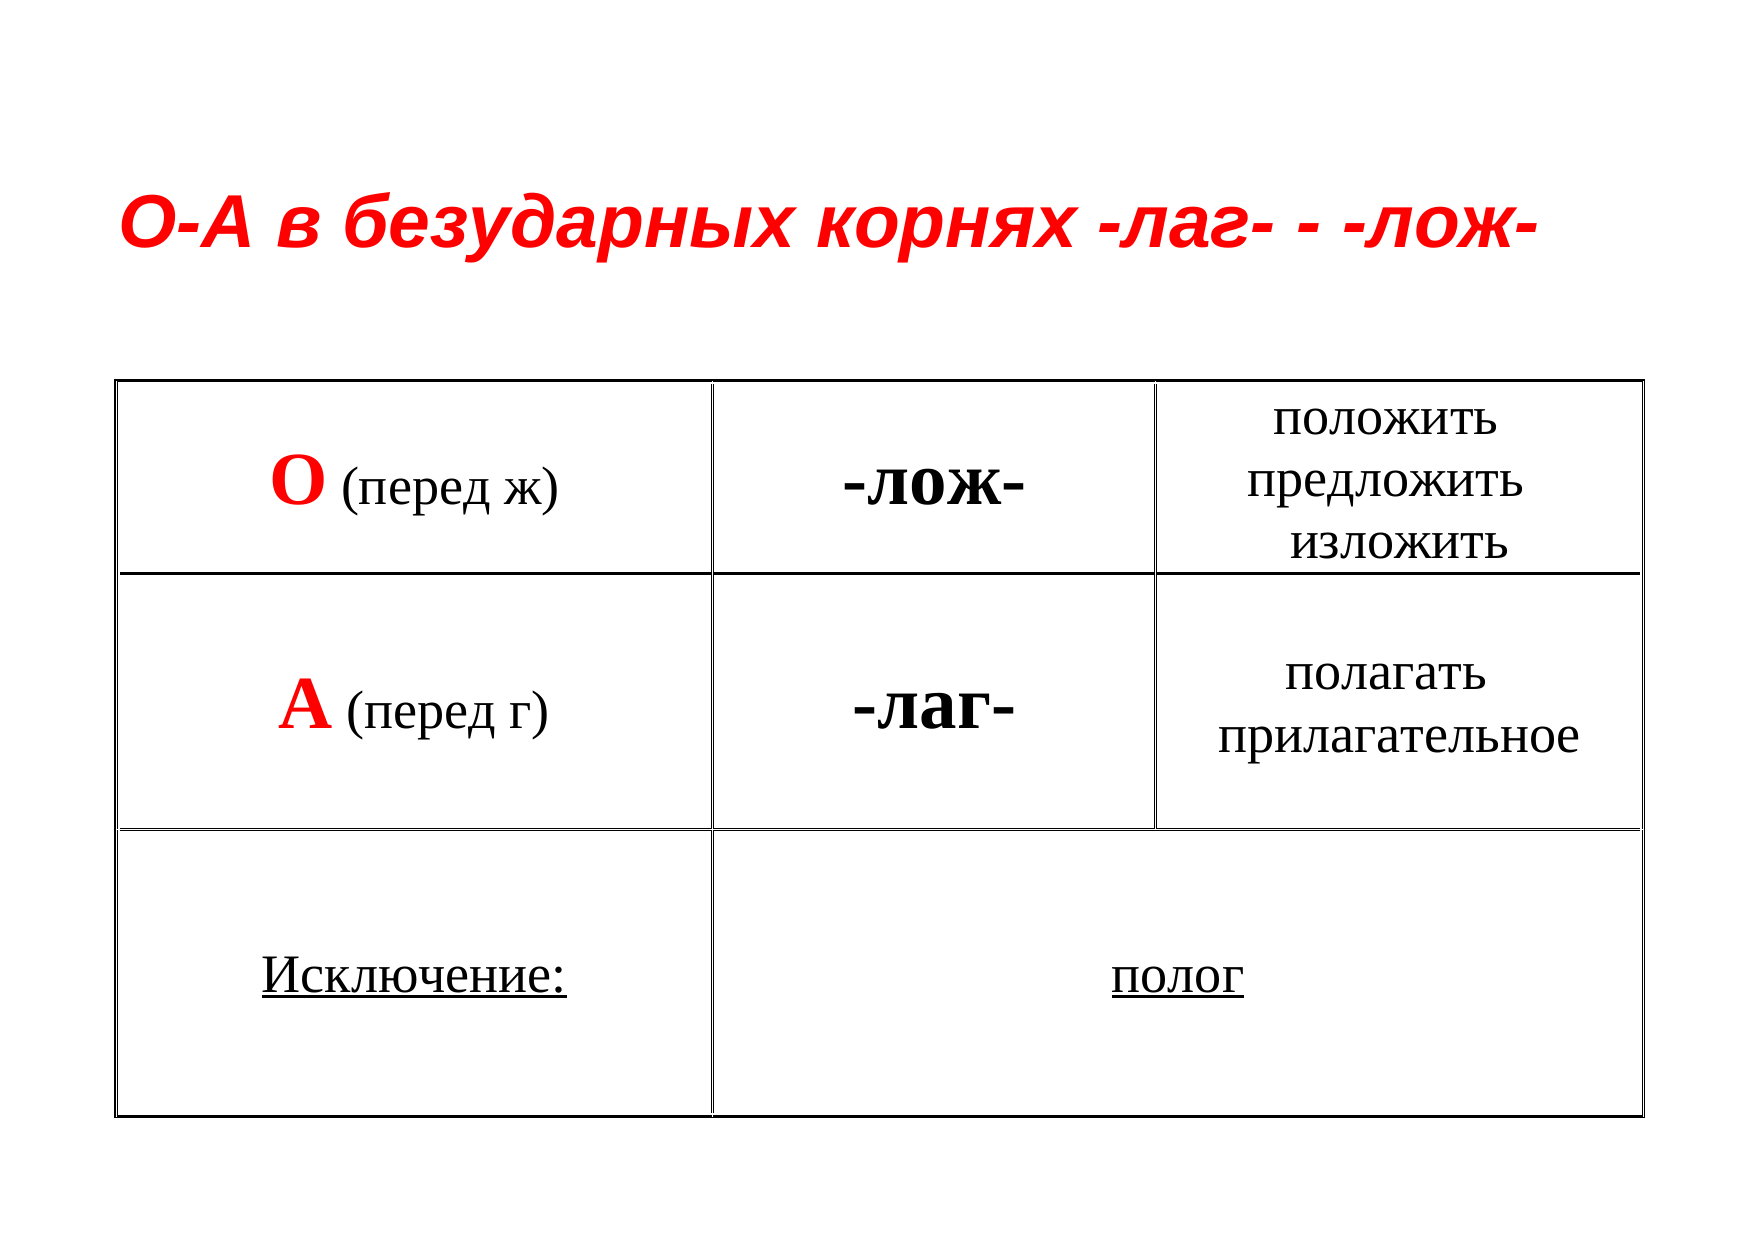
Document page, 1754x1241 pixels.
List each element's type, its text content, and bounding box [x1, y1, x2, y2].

table_cell -лаг- [714, 575, 1154, 828]
table_cell полагать прилагательное [1157, 572, 1642, 828]
table_header О (перед ж) [118, 382, 713, 572]
table_cell полог [713, 828, 1643, 1115]
table_header положить предложить изложить [1156, 382, 1642, 572]
text О-А в безударных корнях -лаг- - -лож- [118, 177, 1636, 350]
table_cell А (перед г) [118, 572, 711, 828]
table_cell Исключение: [116, 828, 713, 1115]
table_header -лож- [713, 382, 1156, 572]
